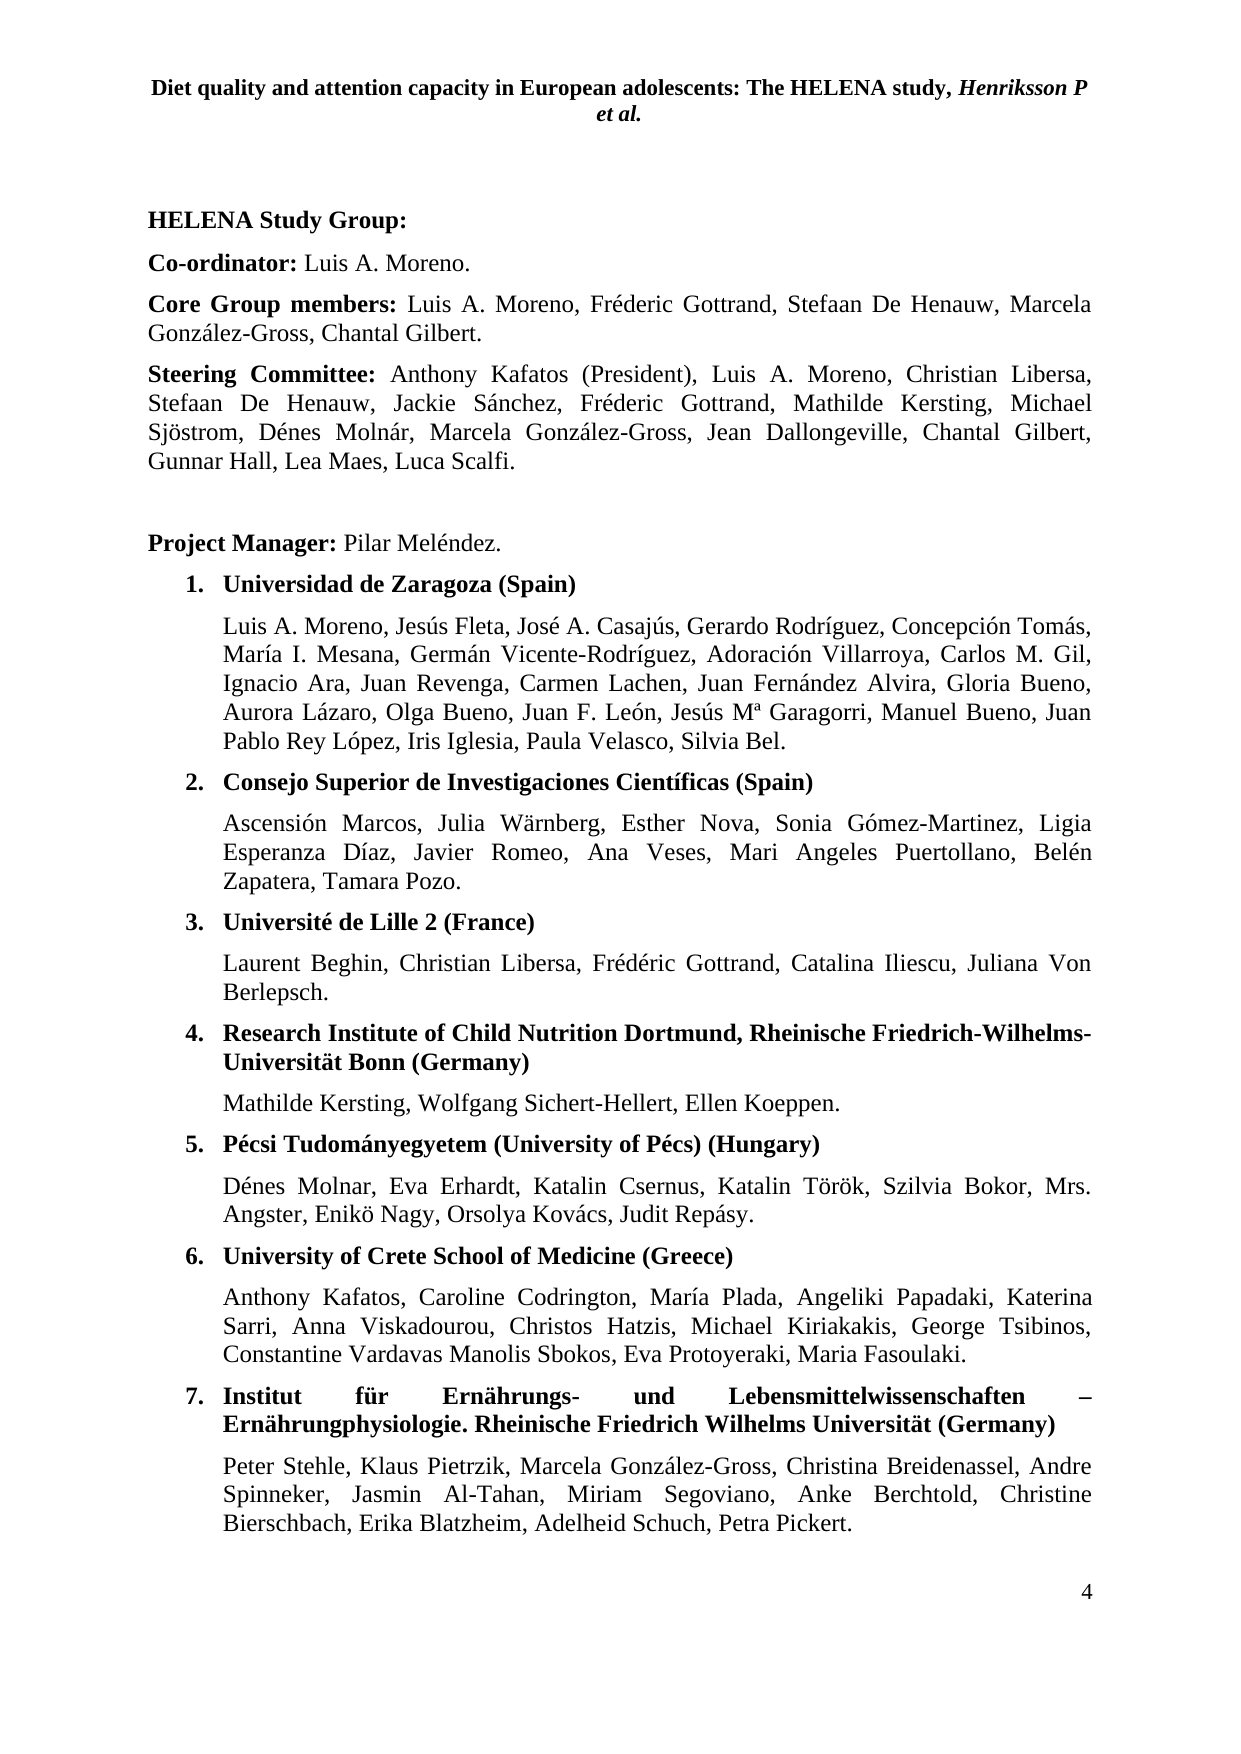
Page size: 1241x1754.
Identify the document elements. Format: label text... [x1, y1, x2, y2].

text Project Manager: Pilar Meléndez. [148, 528, 1093, 557]
list Consejo Superior de Investigaciones Científicas (Spain) [185, 767, 1093, 796]
list Université de Lille 2 (France) [185, 907, 1093, 936]
list Research Institute of Child Nutrition Dortmund, Rheinische Friedrich-Wilhelms-Universität Bonn (Germany) [185, 1018, 1093, 1076]
text Ascensión Marcos, Julia Wärnberg, Esther Nova, Sonia Gómez-Martinez, Ligia Esperanza Díaz, Javier Romeo, Ana Veses, Mari Angeles Puertollano, Belén Zapatera, Tamara Pozo. [223, 808, 1093, 894]
text Co-ordinator: Luis A. Moreno. [148, 248, 1093, 277]
list Universidad de Zaragoza (Spain) [185, 569, 1093, 598]
text Core Group members: Luis A. Moreno, Fréderic Gottrand, Stefaan De Henauw, Marcela González-Gross, Chantal Gilbert. [148, 289, 1093, 347]
text Luis A. Moreno, Jesús Fleta, José A. Casajús, Gerardo Rodríguez, Concepción Tomás, María I. Mesana, Germán Vicente-Rodríguez, Adoración Villarroya, Carlos M. Gil, Ignacio Ara, Juan Revenga, Carmen Lachen, Juan Fernández Alvira, Gloria Bueno, Aurora Lázaro, Olga Bueno, Juan F. León, Jesús Mª Garagorri, Manuel Bueno, Juan Pablo Rey López, Iris Iglesia, Paula Velasco, Silvia Bel. [223, 611, 1093, 754]
list University of Crete School of Medicine (Greece) [185, 1241, 1093, 1269]
text Steering Committee: Anthony Kafatos (President), Luis A. Moreno, Christian Libersa, Stefaan De Henauw, Jackie Sánchez, Fréderic Gottrand, Mathilde Kersting, Michael Sjöstrom, Dénes Molnár, Marcela González-Gross, Jean Dallongeville, Chantal Gilbert, Gunnar Hall, Lea Maes, Luca Scalfi. [148, 359, 1093, 474]
text Mathilde Kersting, Wolfgang Sichert-Hellert, Ellen Koeppen. [223, 1088, 1093, 1117]
text Anthony Kafatos, Caroline Codrington, María Plada, Angeliki Papadaki, Katerina Sarri, Anna Viskadourou, Christos Hatzis, Michael Kiriakakis, George Tsibinos, Constantine Vardavas Manolis Sbokos, Eva Protoyeraki, Maria Fasoulaki. [223, 1282, 1093, 1368]
list Pécsi Tudományegyetem (University of Pécs) (Hungary) [185, 1129, 1093, 1158]
text Peter Stehle, Klaus Pietrzik, Marcela González-Gross, Christina Breidenassel, Andre Spinneker, Jasmin Al-Tahan, Miriam Segoviano, Anke Berchtold, Christine Bierschbach, Erika Blatzheim, Adelheid Schuch, Petra Pickert. [223, 1451, 1093, 1537]
text HELENA Study Group: [148, 205, 1093, 234]
text Laurent Beghin, Christian Libersa, Frédéric Gottrand, Catalina Iliescu, Juliana Von Berlepsch. [223, 948, 1093, 1006]
list Institut für Ernährungs- und Lebensmittelwissenschaften – Ernährungphysiologie. Rheinische Friedrich Wilhelms Universität (Germany) [185, 1381, 1093, 1438]
text Dénes Molnar, Eva Erhardt, Katalin Csernus, Katalin Török, Szilvia Bokor, Mrs. Angster, Enikö Nagy, Orsolya Kovács, Judit Repásy. [223, 1171, 1093, 1228]
